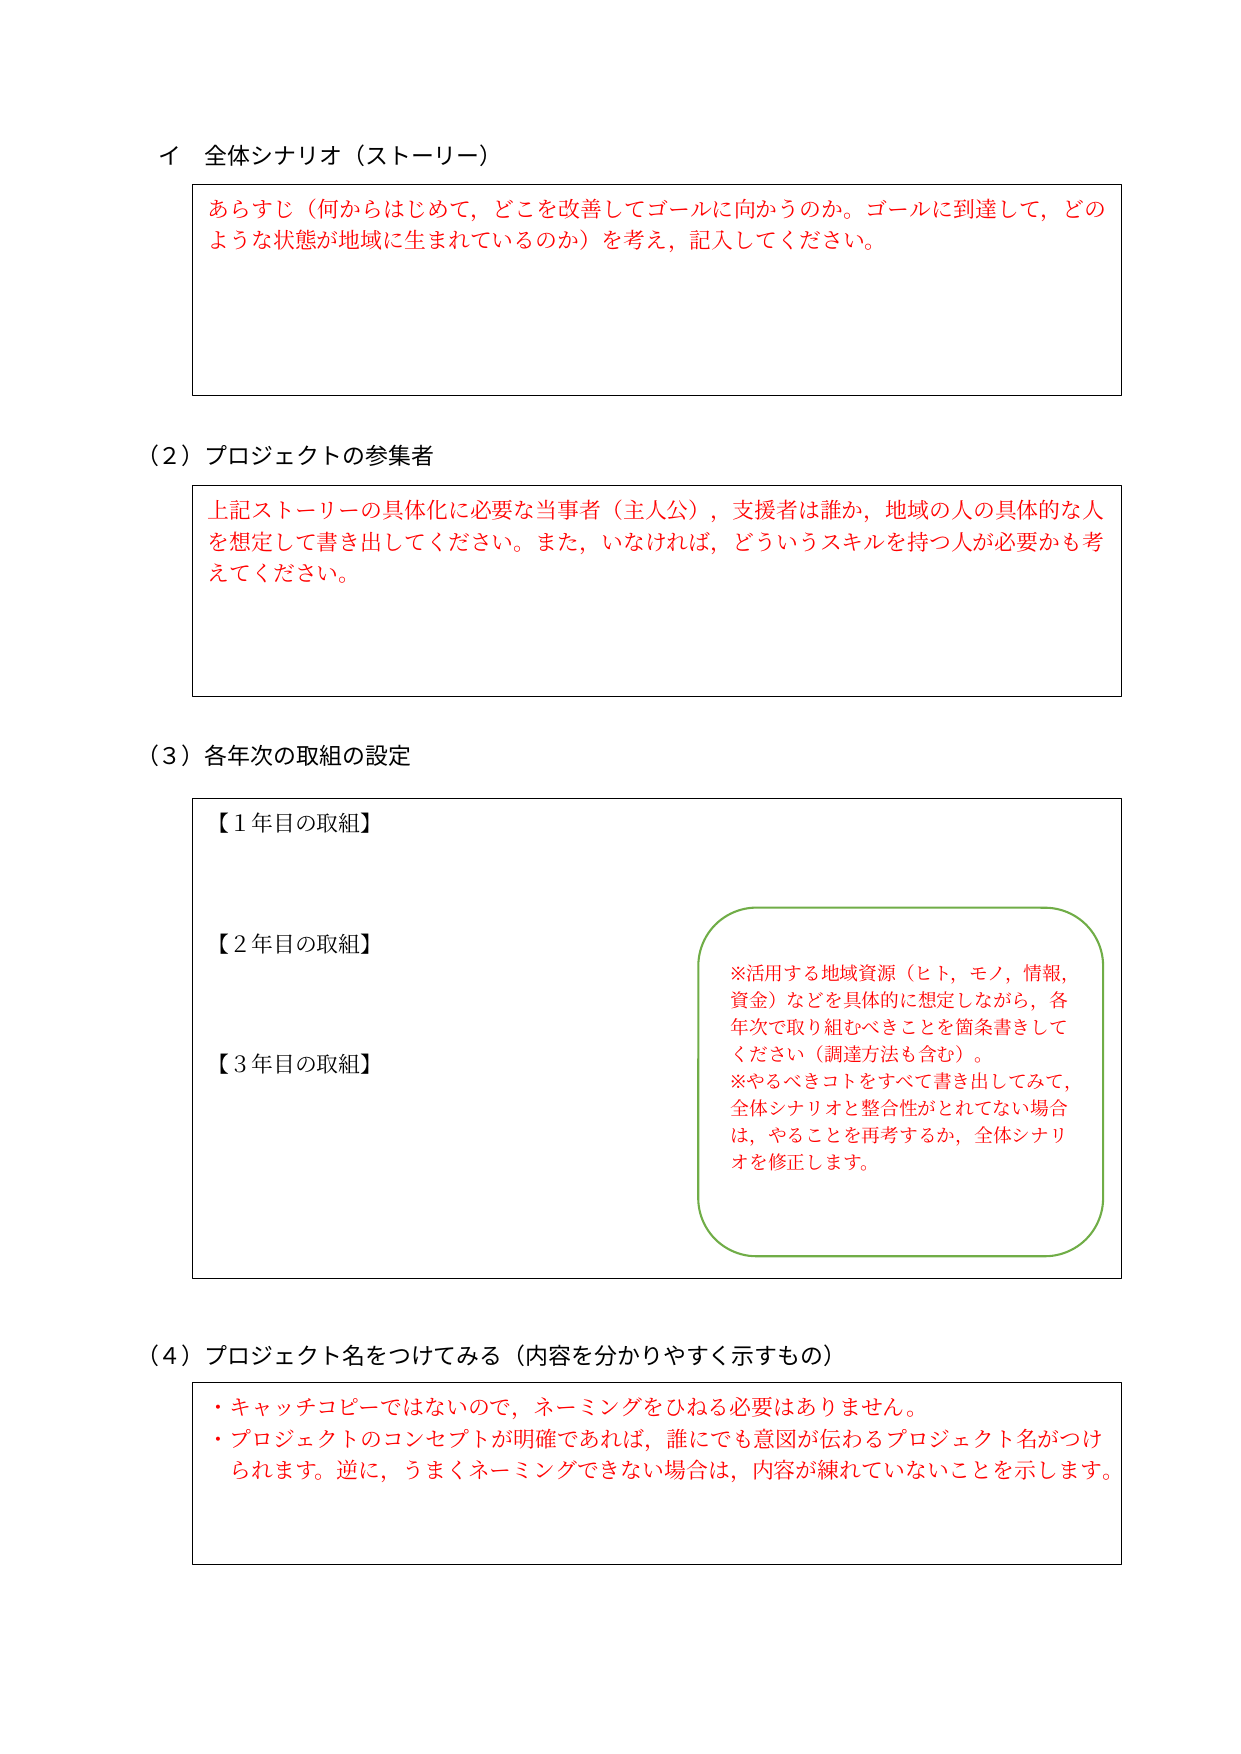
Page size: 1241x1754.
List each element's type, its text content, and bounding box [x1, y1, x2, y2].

text （２）プロジェクトの参集者 [136, 436, 1104, 473]
text イ 全体シナリオ（ストーリー） [136, 136, 1104, 173]
text （４）プロジェクト名をつけてみる（内容を分かりやすく示すもの） [136, 1336, 1104, 1373]
text （３）各年次の取組の設定 [136, 736, 1104, 773]
